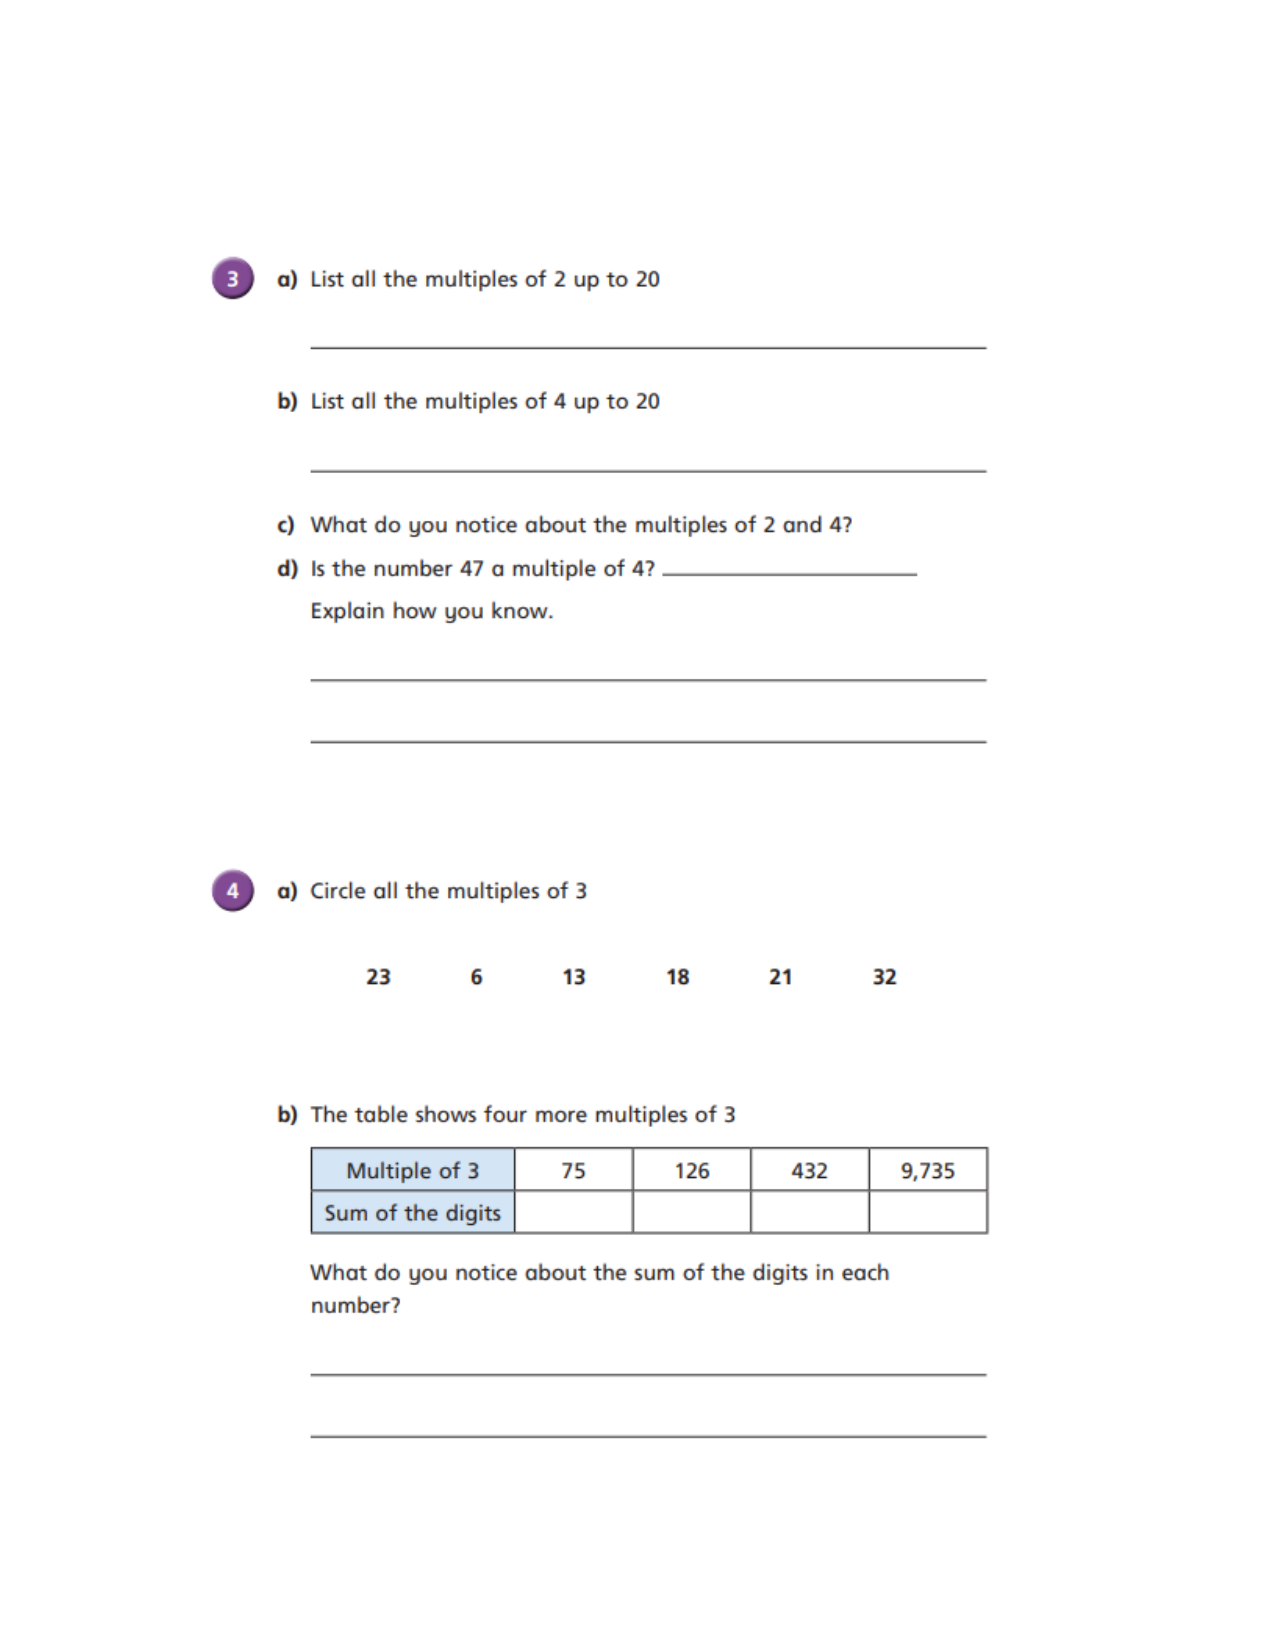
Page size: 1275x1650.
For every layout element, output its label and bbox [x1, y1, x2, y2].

picture [150, 243, 1005, 1468]
